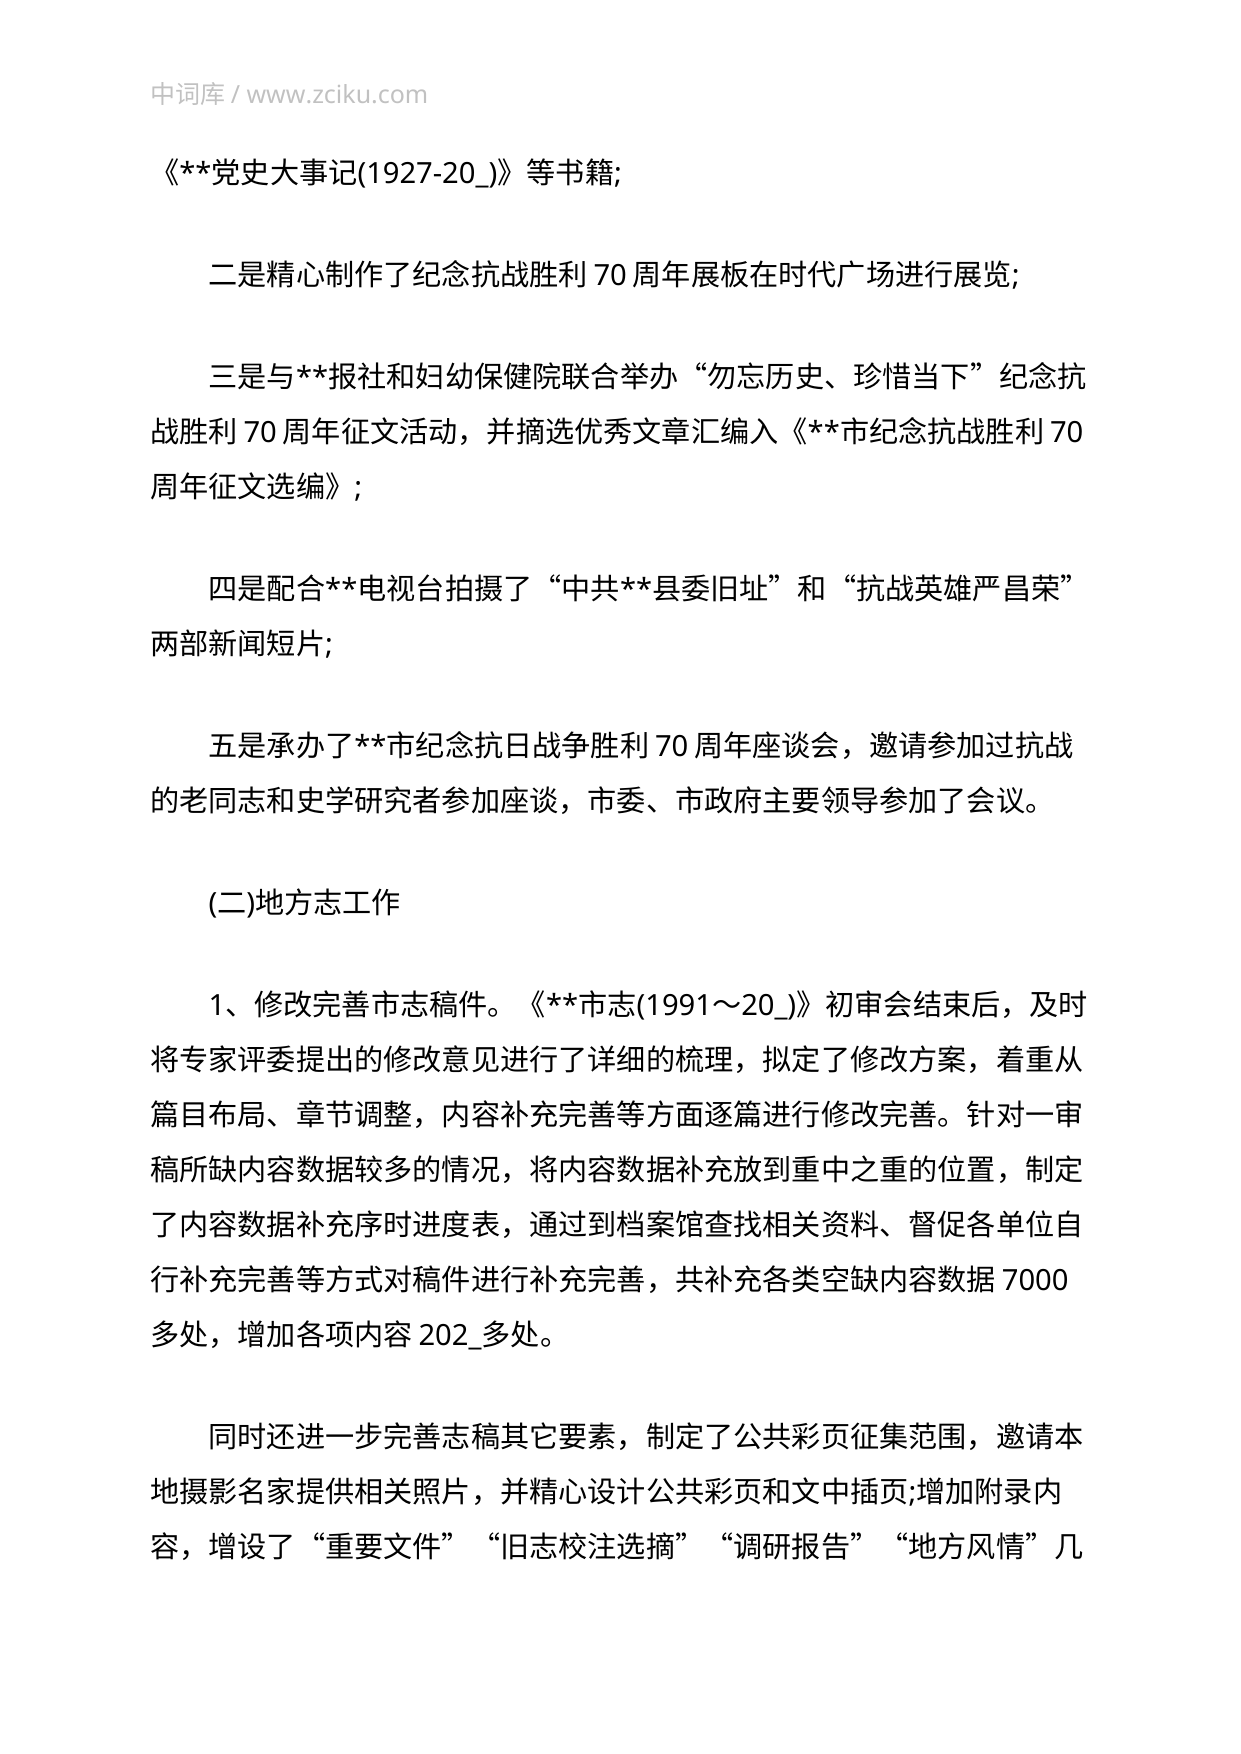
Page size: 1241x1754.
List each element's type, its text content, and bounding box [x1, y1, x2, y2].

text 三是与**报社和妇幼保健院联合举办“勿忘历史、珍惜当下”纪念抗战胜利70周年征文活动，并摘选优秀文章汇编入《**市纪念抗战胜利70周年征文选编》; [150, 354, 1090, 506]
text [150, 150, 1090, 192]
text 四是配合**电视台拍摄了“中共**县委旧址”和“抗战英雄严昌荣”两部新闻短片; [150, 566, 1090, 663]
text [150, 1413, 1090, 1565]
text 1、修改完善市志稿件。《**市志(1991～20_)》初审会结束后，及时将专家评委提出的修改意见进行了详细的梳理，拟定了修改方案，着重从篇目布局、章节调整，内容补充完善等方面逐篇进行修改完善。针对一审稿所缺内容数据较多的情况，将内容数据补充放到重中之重的位置，制定了内容数据补充序时进度表，通过到档案馆查找相关资料、督促各单位自行补充完善等方式对稿件进行补充完善，共补充各类空缺内容数据7000多处，增加各项内容202_多处。 [150, 982, 1090, 1354]
text (二)地方志工作 [150, 880, 1090, 922]
text 二是精心制作了纪念抗战胜利70周年展板在时代广场进行展览; [150, 252, 1090, 294]
text 五是承办了**市纪念抗日战争胜利70周年座谈会，邀请参加过抗战的老同志和史学研究者参加座谈，市委、市政府主要领导参加了会议。 [150, 723, 1090, 820]
